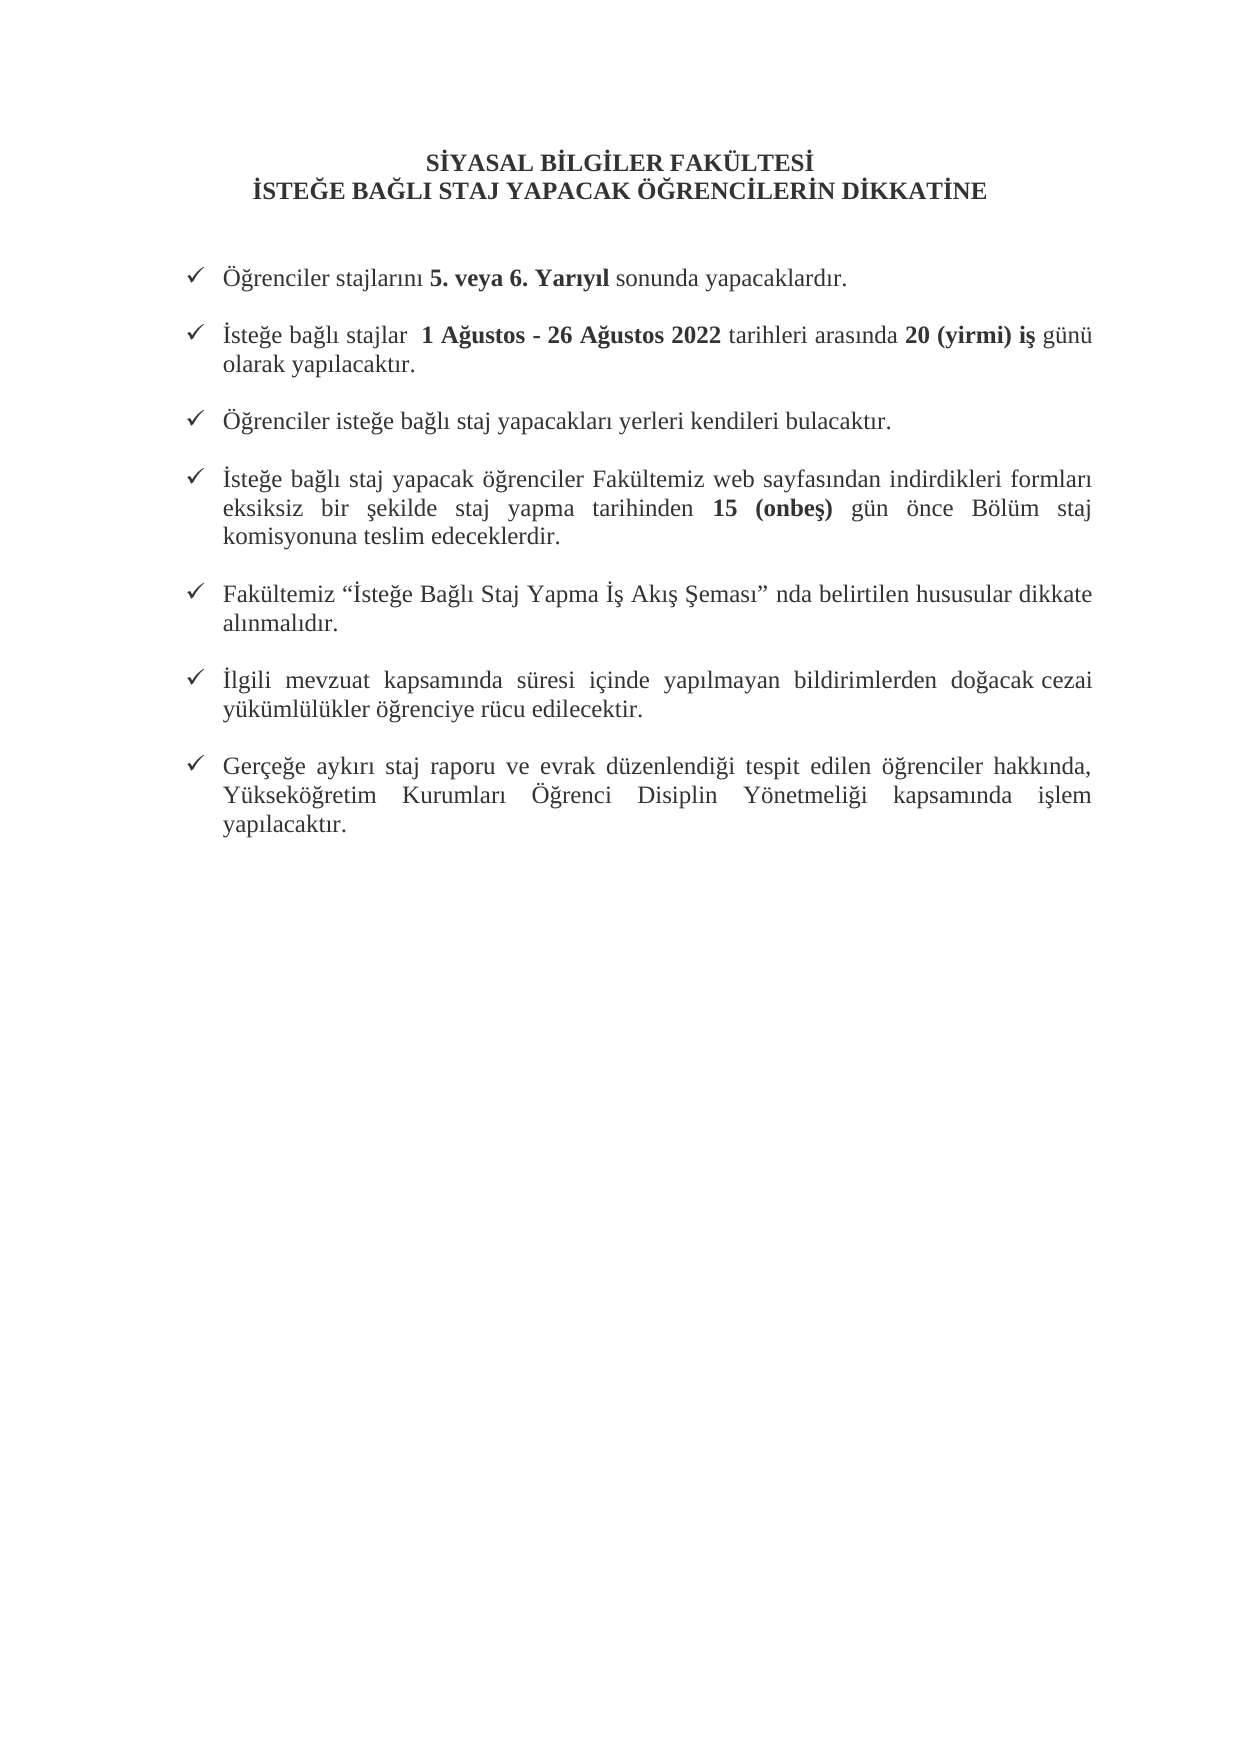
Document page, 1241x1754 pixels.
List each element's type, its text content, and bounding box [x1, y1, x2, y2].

list İsteğe bağlı stajlar 1 Ağustos - 26 Ağustos 2022 tarihleri arasında 20 (yirmi) iş günü olarak yapılacaktır. [185, 320, 1093, 378]
list Fakültemiz “İsteğe Bağlı Staj Yapma İş Akış Şeması” nda belirtilen hususular dikkate alınmalıdır. [185, 579, 1093, 636]
text İSTEĞE BAĞLI STAJ YAPACAK ÖĞRENCİLERİN DİKKATİNE [148, 176, 1093, 205]
list İsteğe bağlı staj yapacak öğrenciler Fakültemiz web sayfasından indirdikleri formları eksiksiz bir şekilde staj yapma tarihinden 15 (onbeş) gün önce Bölüm staj komisyonuna teslim edeceklerdir. [185, 464, 1093, 550]
list İlgili mevzuat kapsamında süresi içinde yapılmayan bildirimlerden doğacak cezai yükümlülükler öğrenciye rücu edilecektir. [185, 665, 1093, 723]
list Öğrenciler isteğe bağlı staj yapacakları yerleri kendileri bulacaktır. [185, 406, 1093, 435]
text SİYASAL BİLGİLER FAKÜLTESİ [148, 148, 1093, 176]
list Öğrenciler stajlarını 5. veya 6. Yarıyıl sonunda yapacaklardır. [185, 263, 1093, 291]
list Gerçeğe aykırı staj raporu ve evrak düzenlendiği tespit edilen öğrenciler hakkında, Yükseköğretim Kurumları Öğrenci Disiplin Yönetmeliği kapsamında işlem yapılacaktır. [185, 751, 1093, 838]
